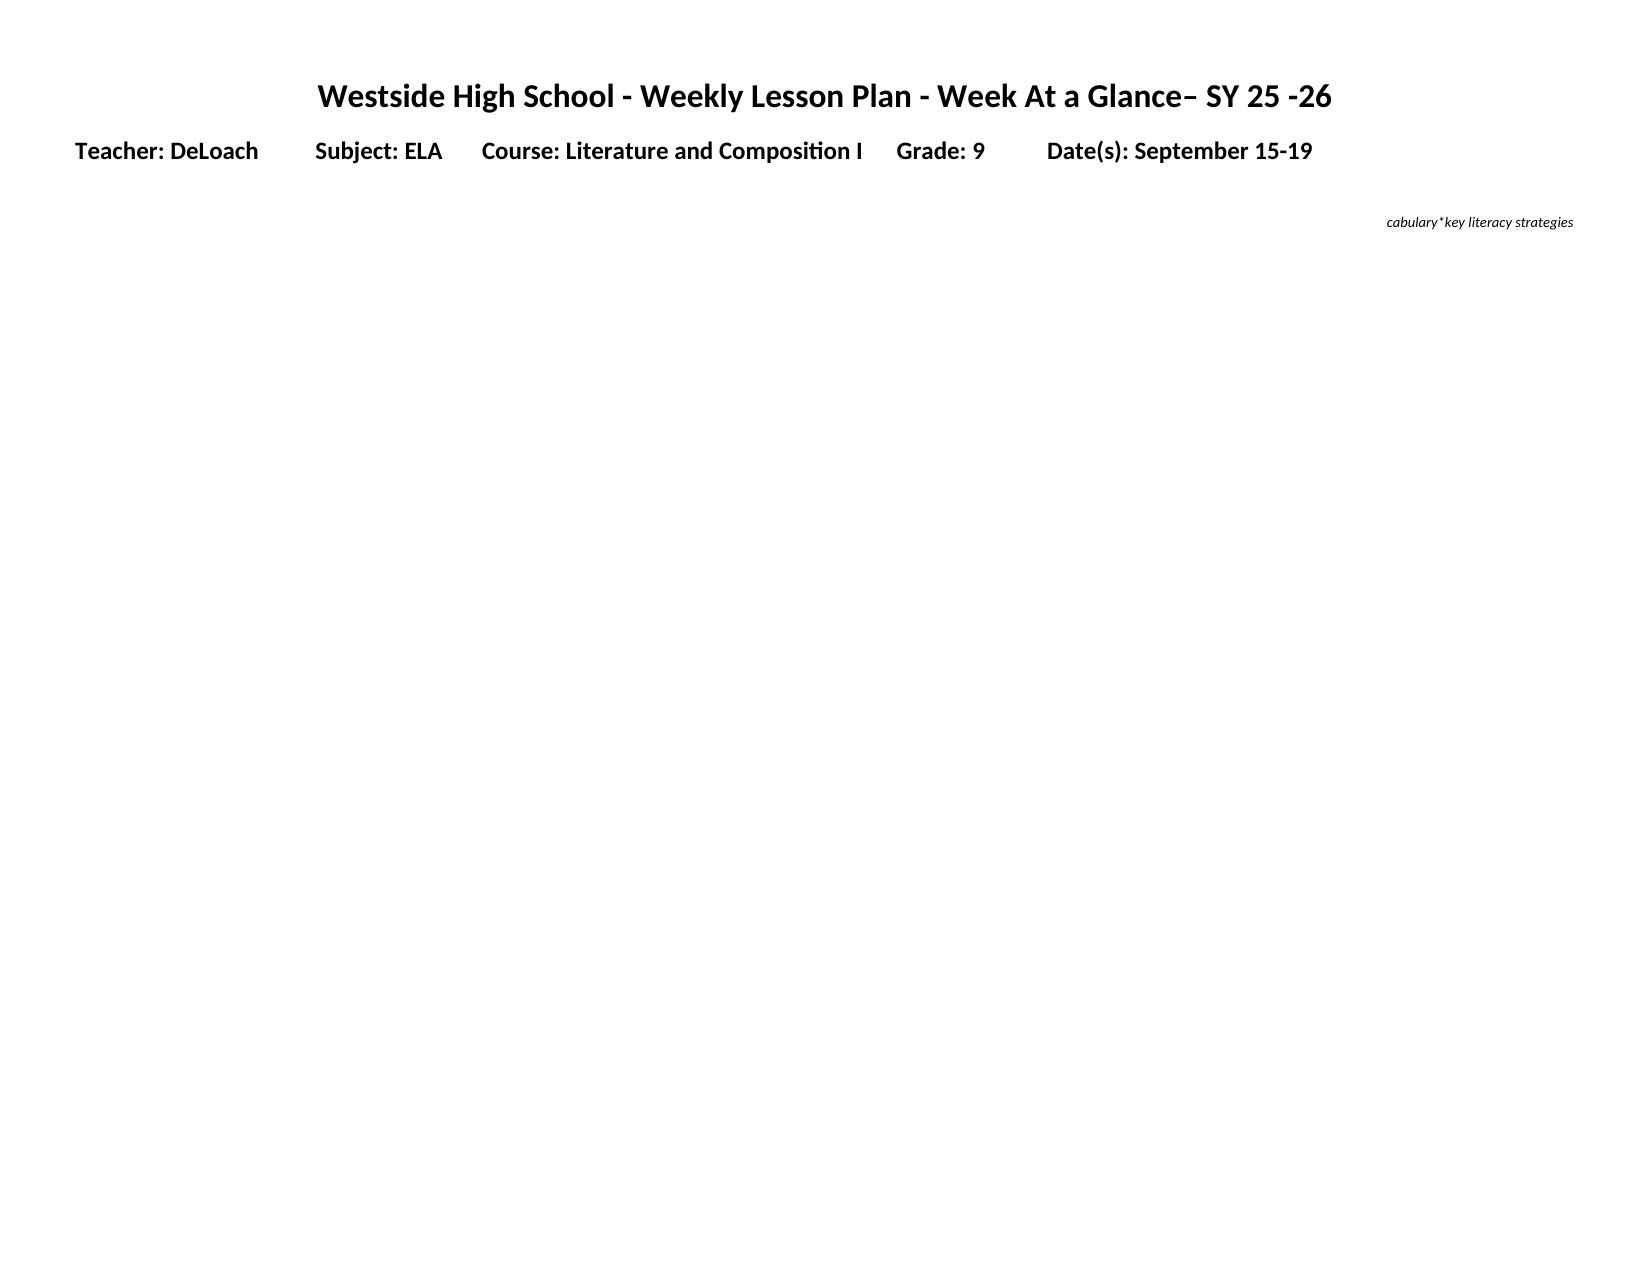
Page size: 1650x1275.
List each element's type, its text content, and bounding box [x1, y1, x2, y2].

text cabulary*key literacy strategies [75, 213, 1575, 231]
